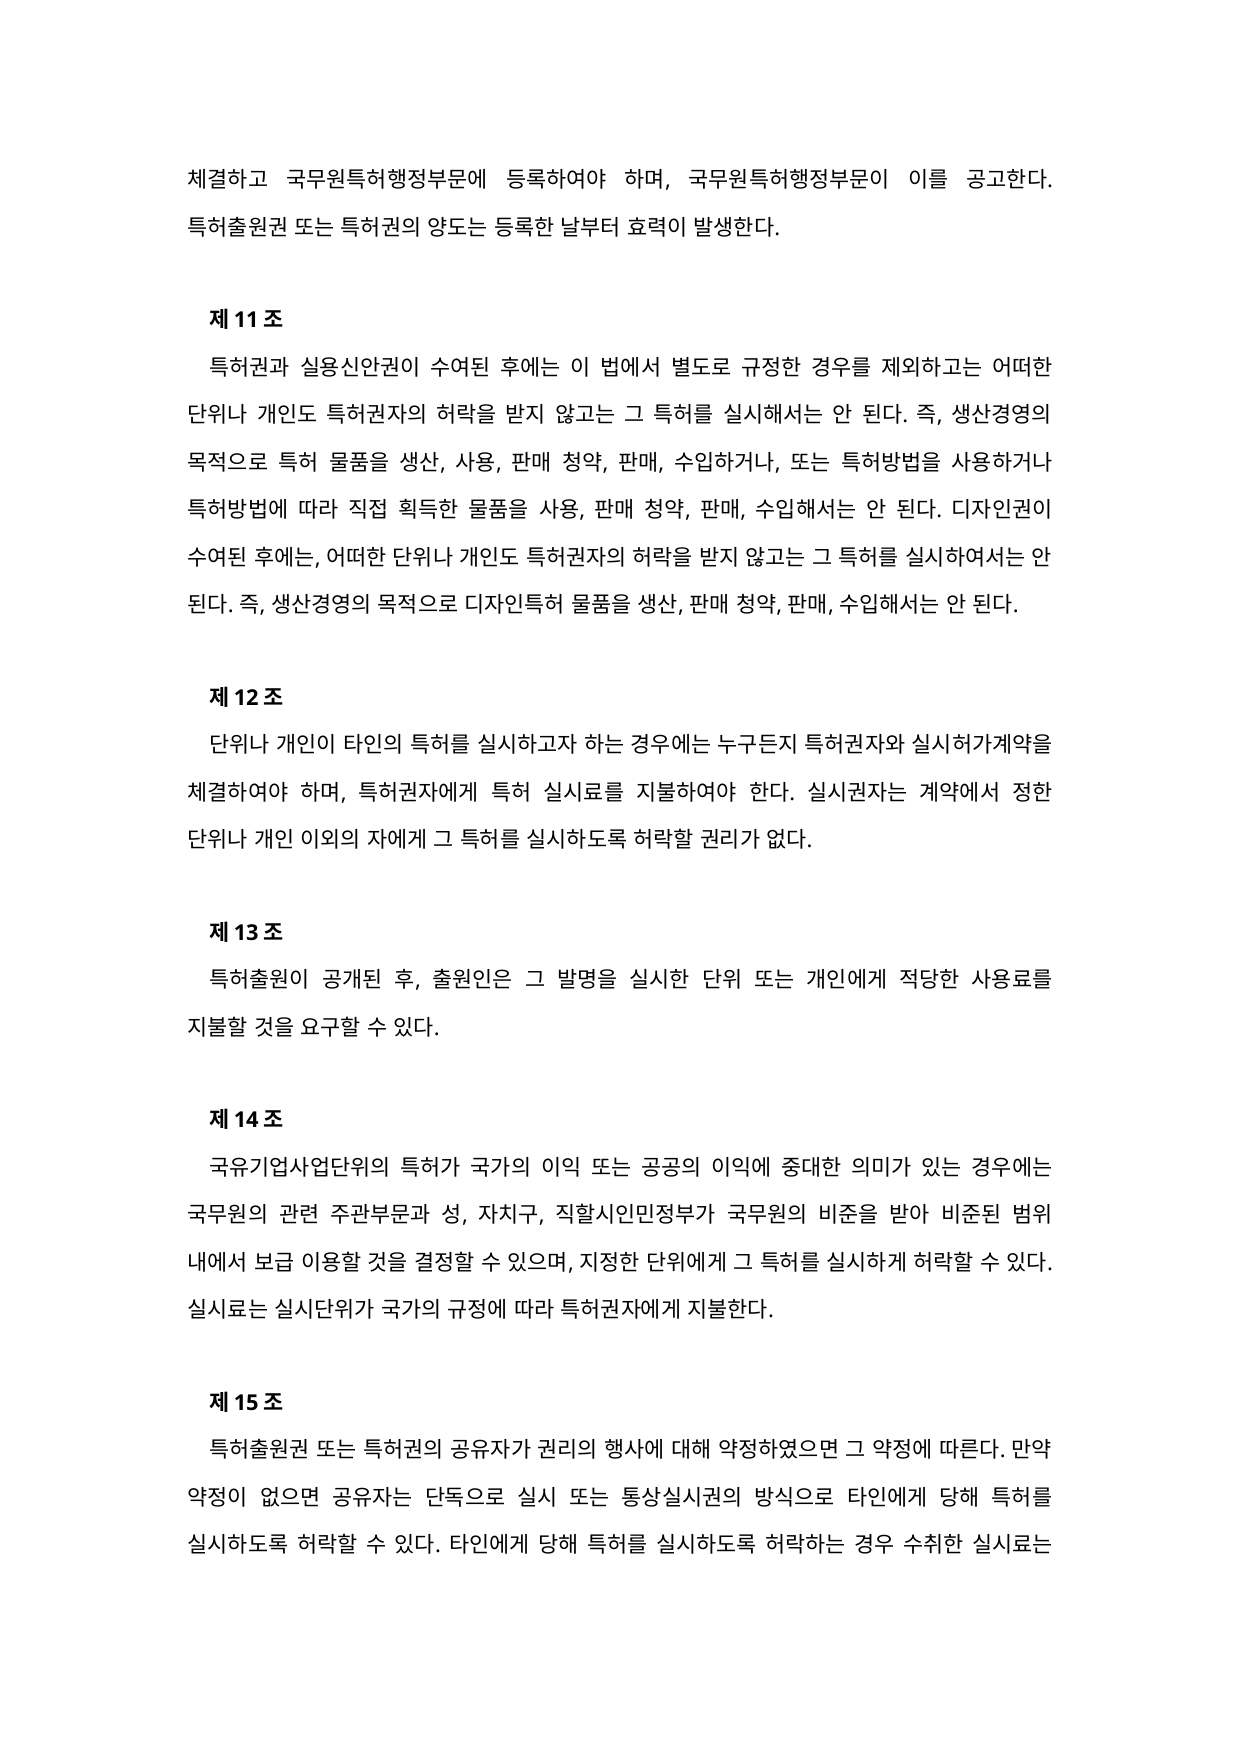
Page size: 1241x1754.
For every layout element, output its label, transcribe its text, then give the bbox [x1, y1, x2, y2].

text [187, 162, 1053, 241]
text 제11조 [187, 302, 1053, 334]
text 제15조 [187, 1385, 1053, 1417]
text 제14조 [187, 1102, 1053, 1134]
text 특허출원이 공개된 후, 출원인은 그 발명을 실시한 단위 또는 개인에게 적당한 사용료를 지불할 것을 요구할 수 있다. [187, 962, 1053, 1042]
text 제12조 [187, 680, 1053, 711]
text 국유기업사업단위의 특허가 국가의 이익 또는 공공의 이익에 중대한 의미가 있는 경우에는 국무원의 관련 주관부문과 성, 자치구, 직할시인민정부가 국무원의 비준을 받아 비준된 범위 내에서 보급 이용할 것을 결정할 수 있으며, 지정한 단위에게 그 특허를 실시하게 허락할 수 있다. 실시료는 실시단위가 국가의 규정에 따라 특허권자에게 지불한다. [187, 1150, 1053, 1324]
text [187, 1432, 1053, 1559]
text 특허권과 실용신안권이 수여된 후에는 이 법에서 별도로 규정한 경우를 제외하고는 어떠한 단위나 개인도 특허권자의 허락을 받지 않고는 그 특허를 실시해서는 안 된다. 즉, 생산경영의 목적으로 특허 물품을 생산, 사용, 판매 청약, 판매, 수입하거나, 또는 특허방법을 사용하거나 특허방법에 따라 직접 획득한 물품을 사용, 판매 청약, 판매, 수입해서는 안 된다. 디자인권이 수여된 후에는, 어떠한 단위나 개인도 특허권자의 허락을 받지 않고는 그 특허를 실시하여서는 안 된다. 즉, 생산경영의 목적으로 디자인특허 물품을 생산, 판매 청약, 판매, 수입해서는 안 된다. [187, 349, 1053, 619]
text 제13조 [187, 915, 1053, 946]
text 단위나 개인이 타인의 특허를 실시하고자 하는 경우에는 누구든지 특허권자와 실시허가계약을 체결하여야 하며, 특허권자에게 특허 실시료를 지불하여야 한다. 실시권자는 계약에서 정한 단위나 개인 이외의 자에게 그 특허를 실시하도록 허락할 권리가 없다. [187, 727, 1053, 854]
